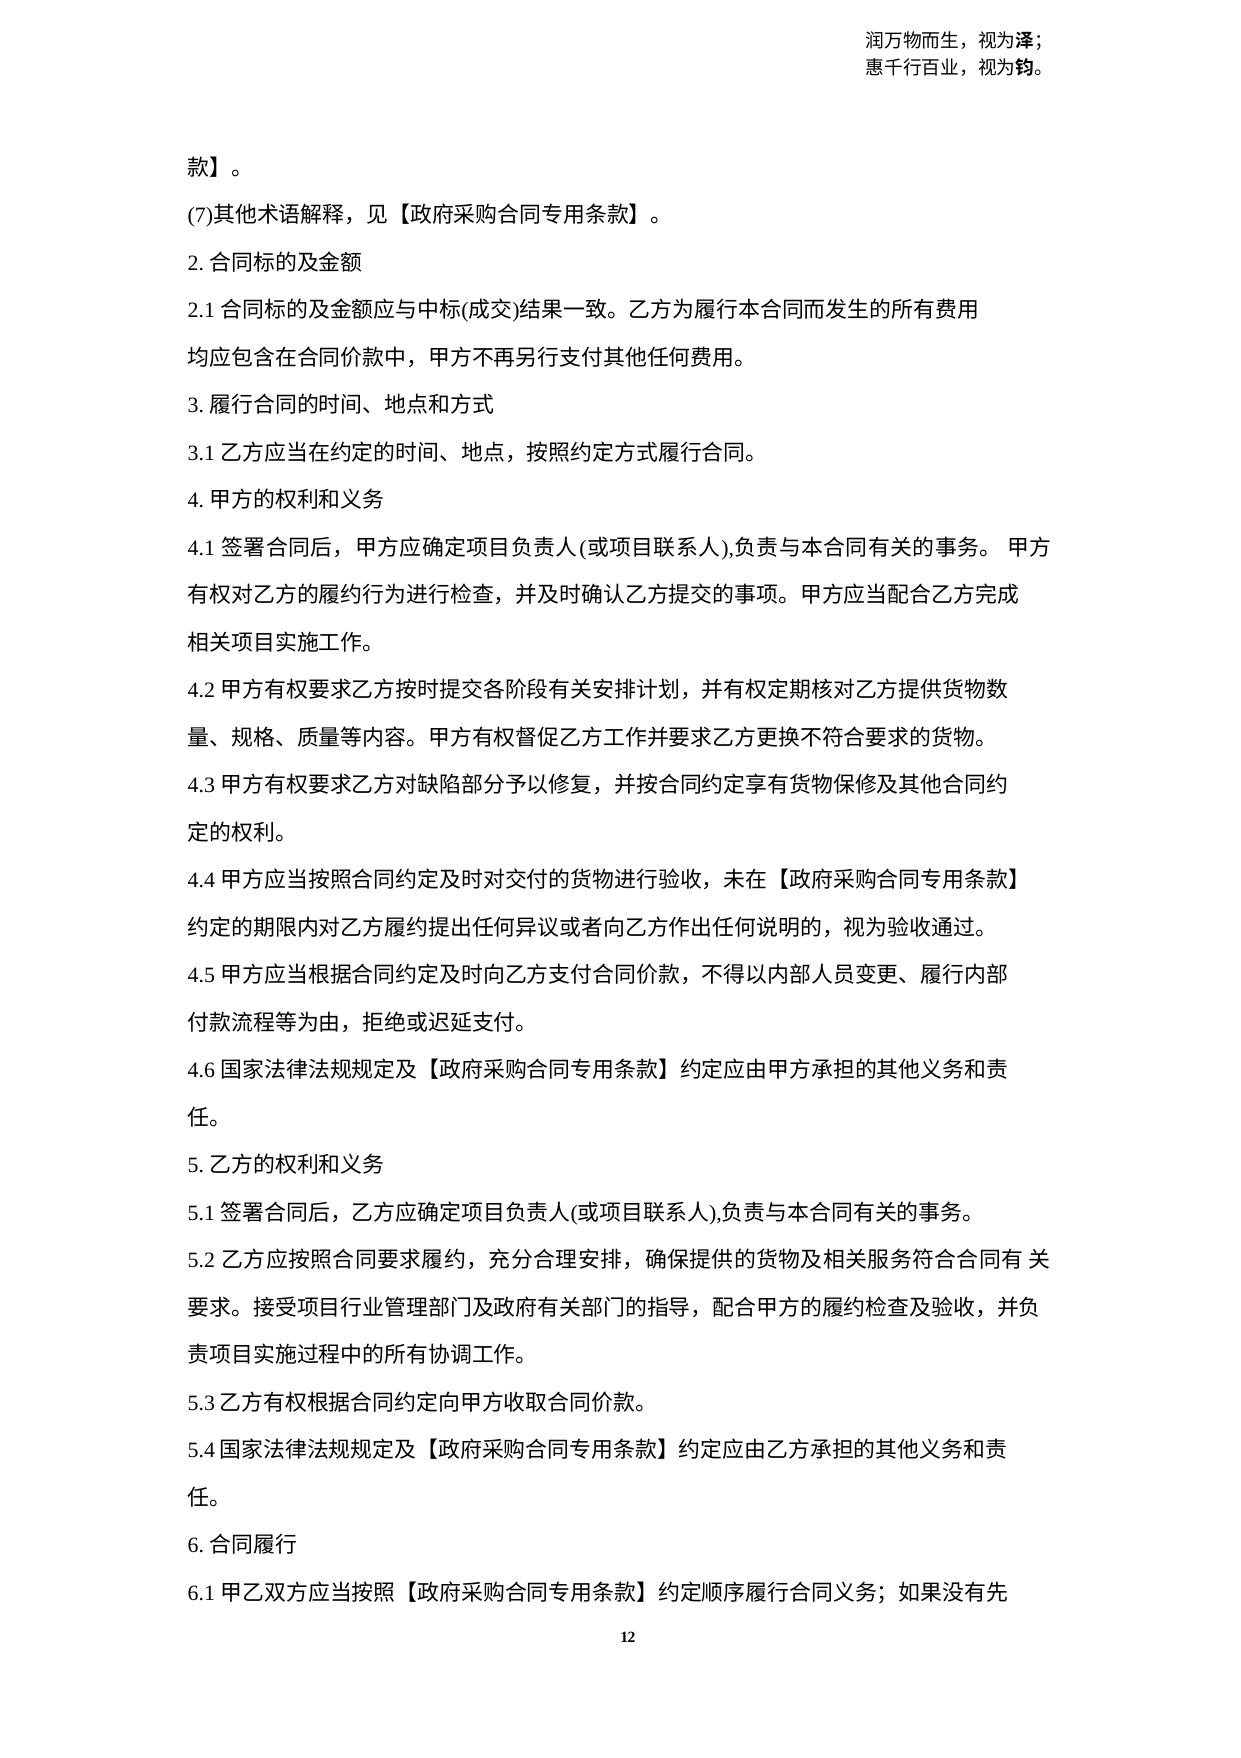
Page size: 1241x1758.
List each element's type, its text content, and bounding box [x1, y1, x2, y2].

text 量、规格、质量等内容。甲方有权督促乙方工作并要求乙方更换不符合要求的货物。 [187, 720, 1053, 752]
text 4.1 签署合同后，甲方应确定项目负责人(或项目联系人),负责与本合同有关的事务。 甲方有权对乙方的履约行为进行检查，并及时确认乙方提交的事项。甲方应当配合乙方完成 [187, 530, 1053, 609]
text 5.4国家法律法规规定及【政府采购合同专用条款】约定应由乙方承担的其他义务和责 [187, 1432, 1053, 1464]
text 任。 [187, 1100, 1053, 1132]
text 2.1 合同标的及金额应与中标(成交)结果一致。乙方为履行本合同而发生的所有费用 [187, 292, 1053, 324]
text 5.3乙方有权根据合同约定向甲方收取合同价款。 [187, 1385, 1053, 1417]
text 4.5 甲方应当根据合同约定及时向乙方支付合同价款，不得以内部人员变更、履行内部 [187, 957, 1053, 989]
text 任。 [187, 1480, 1053, 1512]
text 4.6 国家法律法规规定及【政府采购合同专用条款】约定应由甲方承担的其他义务和责 [187, 1052, 1053, 1084]
text 5.2 乙方应按照合同要求履约，充分合理安排，确保提供的货物及相关服务符合合同有 关要求。接受项目行业管理部门及政府有关部门的指导，配合甲方的履约检查及验收，并负 [187, 1242, 1053, 1322]
text 6.1 甲乙双方应当按照【政府采购合同专用条款】约定顺序履行合同义务；如果没有先 [187, 1575, 1053, 1607]
text 5. 乙方的权利和义务 [187, 1147, 1053, 1179]
text 责项目实施过程中的所有协调工作。 [187, 1337, 1053, 1369]
text 3.1 乙方应当在约定的时间、地点，按照约定方式履行合同。 [187, 435, 1053, 467]
text 4.3 甲方有权要求乙方对缺陷部分予以修复，并按合同约定享有货物保修及其他合同约 [187, 767, 1053, 799]
text (7)其他术语解释，见【政府采购合同专用条款】。 [187, 197, 1053, 229]
text 4.2 甲方有权要求乙方按时提交各阶段有关安排计划，并有权定期核对乙方提供货物数 [187, 672, 1053, 704]
text 定的权利。 [187, 815, 1053, 847]
text 2. 合同标的及金额 [187, 245, 1053, 277]
text 相关项目实施工作。 [187, 625, 1053, 657]
text 均应包含在合同价款中，甲方不再另行支付其他任何费用。 [187, 340, 1053, 372]
text 4.4 甲方应当按照合同约定及时对交付的货物进行验收，未在【政府采购合同专用条款】 [187, 862, 1053, 894]
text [187, 150, 1053, 182]
text 约定的期限内对乙方履约提出任何异议或者向乙方作出任何说明的，视为验收通过。 [187, 910, 1053, 942]
text 3. 履行合同的时间、地点和方式 [187, 387, 1053, 419]
text 付款流程等为由，拒绝或迟延支付。 [187, 1005, 1053, 1037]
text 5.1 签署合同后，乙方应确定项目负责人(或项目联系人),负责与本合同有关的事务。 [187, 1195, 1053, 1227]
text 4. 甲方的权利和义务 [187, 482, 1053, 514]
text 6. 合同履行 [187, 1527, 1053, 1559]
